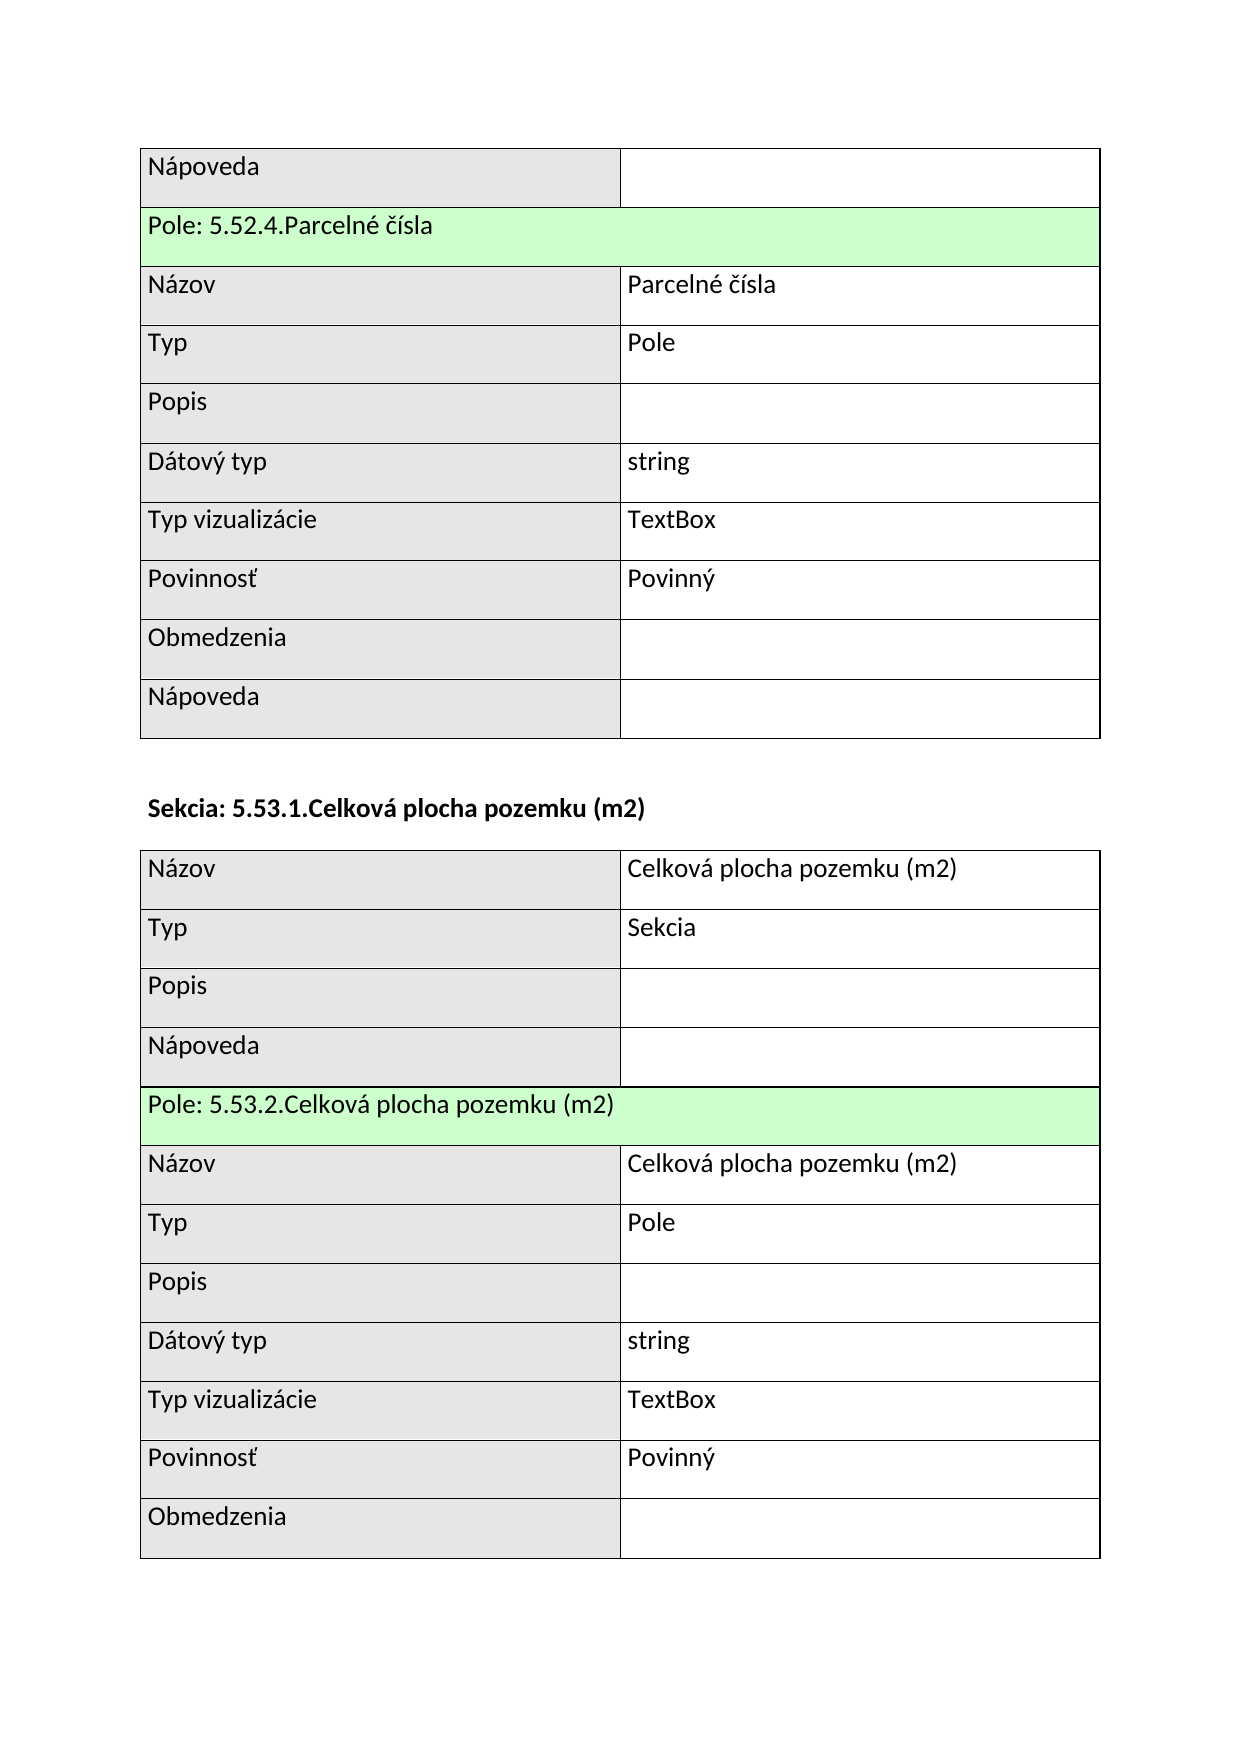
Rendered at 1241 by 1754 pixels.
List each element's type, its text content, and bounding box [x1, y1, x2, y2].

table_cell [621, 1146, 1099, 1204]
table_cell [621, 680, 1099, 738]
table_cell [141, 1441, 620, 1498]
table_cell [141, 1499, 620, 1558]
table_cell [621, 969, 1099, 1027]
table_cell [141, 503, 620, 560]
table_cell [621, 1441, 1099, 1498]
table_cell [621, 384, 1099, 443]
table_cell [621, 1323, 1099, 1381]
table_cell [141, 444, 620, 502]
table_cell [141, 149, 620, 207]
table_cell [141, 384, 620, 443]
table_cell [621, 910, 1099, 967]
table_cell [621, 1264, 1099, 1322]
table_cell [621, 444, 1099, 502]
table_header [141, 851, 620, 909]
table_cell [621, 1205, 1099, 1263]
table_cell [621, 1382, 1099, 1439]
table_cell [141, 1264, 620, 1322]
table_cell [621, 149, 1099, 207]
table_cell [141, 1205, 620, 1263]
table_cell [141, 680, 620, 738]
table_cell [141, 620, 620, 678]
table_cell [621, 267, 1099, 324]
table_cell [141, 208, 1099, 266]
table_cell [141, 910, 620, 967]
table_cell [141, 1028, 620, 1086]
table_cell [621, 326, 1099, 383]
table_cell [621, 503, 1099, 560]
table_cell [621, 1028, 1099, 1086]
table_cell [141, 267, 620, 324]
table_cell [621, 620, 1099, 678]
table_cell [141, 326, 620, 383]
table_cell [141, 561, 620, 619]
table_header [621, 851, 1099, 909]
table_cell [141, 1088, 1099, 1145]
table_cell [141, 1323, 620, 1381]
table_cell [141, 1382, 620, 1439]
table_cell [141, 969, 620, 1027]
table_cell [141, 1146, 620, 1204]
text Sekcia: 5.53.1.Celková plocha pozemku (m2) [148, 791, 1093, 824]
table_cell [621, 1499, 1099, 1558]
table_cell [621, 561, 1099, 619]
